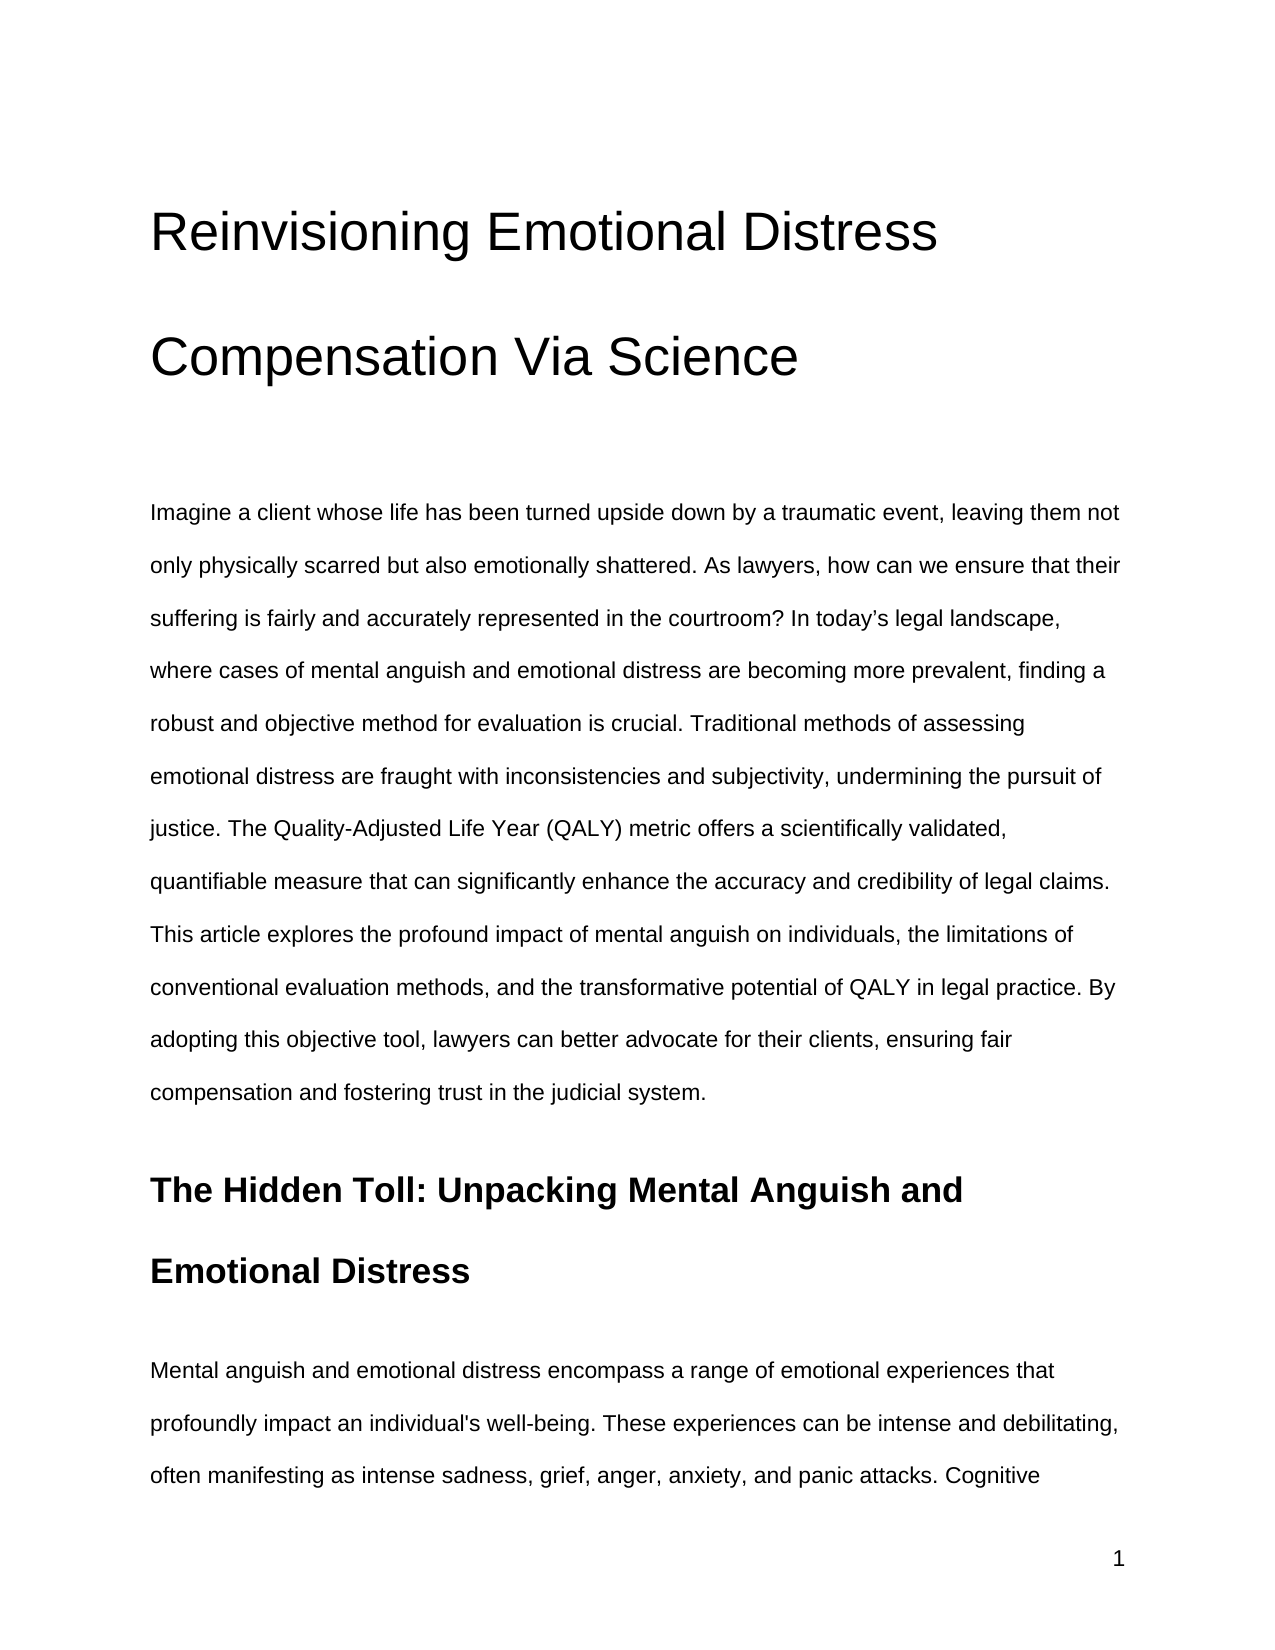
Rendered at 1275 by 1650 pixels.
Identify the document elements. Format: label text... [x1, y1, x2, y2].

text Reinvisioning Emotional Distress Compensation Via Science [150, 200, 1125, 387]
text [150, 1357, 1125, 1489]
text Imagine a client whose life has been turned upside down by a traumatic event, leaving them not only physically scarred but also emotionally shattered. As lawyers, how can we ensure that their suffering is fairly and accurately represented in the courtroom? In today’s legal landscape, where cases of mental anguish and emotional distress are becoming more prevalent, finding a robust and objective method for evaluation is crucial. Traditional methods of assessing emotional distress are fraught with inconsistencies and subjectivity, undermining the pursuit of justice. The Quality-Adjusted Life Year (QALY) metric offers a scientifically validated, quantifiable measure that can significantly enhance the accuracy and credibility of legal claims. This article explores the profound impact of mental anguish on individuals, the limitations of conventional evaluation methods, and the transformative potential of QALY in legal practice. By adopting this objective tool, lawyers can better advocate for their clients, ensuring fair compensation and fostering trust in the judicial system. [150, 499, 1125, 1105]
subtitle The Hidden Toll: Unpacking Mental Anguish and Emotional Distress [150, 1169, 1125, 1291]
